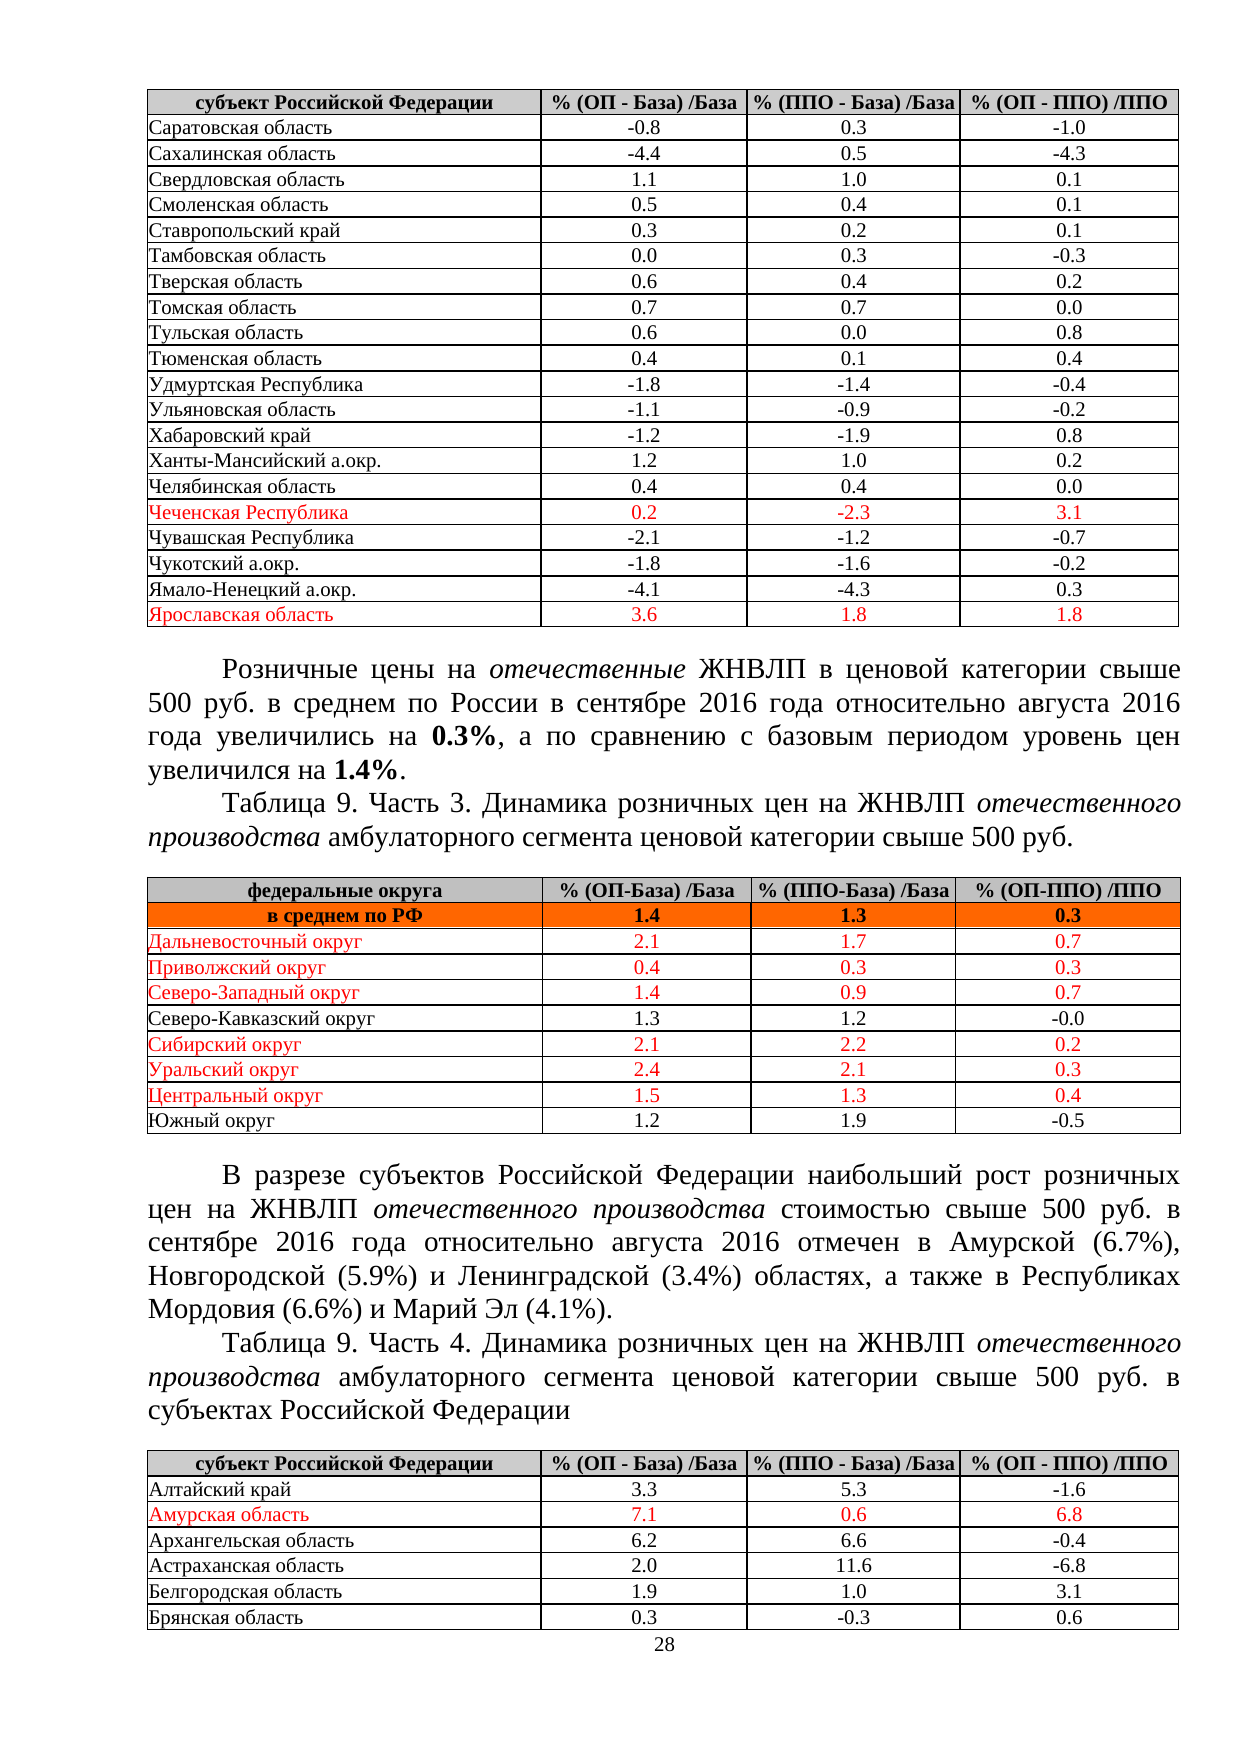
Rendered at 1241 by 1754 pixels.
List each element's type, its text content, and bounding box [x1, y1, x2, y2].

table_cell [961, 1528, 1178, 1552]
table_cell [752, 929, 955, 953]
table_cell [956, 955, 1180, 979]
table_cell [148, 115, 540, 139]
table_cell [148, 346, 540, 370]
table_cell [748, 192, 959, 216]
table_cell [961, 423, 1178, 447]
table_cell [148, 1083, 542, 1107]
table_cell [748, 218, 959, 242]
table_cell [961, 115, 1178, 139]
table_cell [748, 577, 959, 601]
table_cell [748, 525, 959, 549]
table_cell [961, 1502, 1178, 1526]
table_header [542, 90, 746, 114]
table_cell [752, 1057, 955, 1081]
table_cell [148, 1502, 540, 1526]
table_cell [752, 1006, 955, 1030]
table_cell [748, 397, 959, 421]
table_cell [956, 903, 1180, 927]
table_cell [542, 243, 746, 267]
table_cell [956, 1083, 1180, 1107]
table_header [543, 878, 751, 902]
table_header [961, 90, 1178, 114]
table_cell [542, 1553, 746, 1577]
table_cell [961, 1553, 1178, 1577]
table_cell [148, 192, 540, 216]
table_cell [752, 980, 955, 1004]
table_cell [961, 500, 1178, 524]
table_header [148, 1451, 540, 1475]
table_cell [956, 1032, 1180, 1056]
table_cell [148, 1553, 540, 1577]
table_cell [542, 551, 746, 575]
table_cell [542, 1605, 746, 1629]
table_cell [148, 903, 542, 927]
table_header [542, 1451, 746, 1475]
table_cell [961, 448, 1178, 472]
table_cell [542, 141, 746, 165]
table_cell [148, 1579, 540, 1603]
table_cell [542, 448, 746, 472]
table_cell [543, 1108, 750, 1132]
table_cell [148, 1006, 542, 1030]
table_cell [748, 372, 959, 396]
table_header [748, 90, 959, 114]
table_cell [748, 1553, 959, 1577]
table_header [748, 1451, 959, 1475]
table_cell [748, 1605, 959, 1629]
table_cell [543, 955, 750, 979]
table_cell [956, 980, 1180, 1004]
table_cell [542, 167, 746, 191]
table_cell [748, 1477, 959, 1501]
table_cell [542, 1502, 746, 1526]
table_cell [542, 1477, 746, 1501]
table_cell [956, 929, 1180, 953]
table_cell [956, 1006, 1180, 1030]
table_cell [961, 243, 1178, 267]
text Розничные цены на отечественные ЖНВЛП в ценовой категории свыше 500 руб. в среднем по России в сентябре 2016 года относительно августа 2016 года увеличились на 0.3%, а по сравнению с базовым периодом уровень цен увеличился на 1.4%. [148, 651, 1181, 786]
text Таблица 9. Часть 4. Динамика розничных цен на ЖНВЛП отечественного производства амбулаторного сегмента ценовой категории свыше 500 руб. в субъектах Российской Федерации [148, 1325, 1181, 1426]
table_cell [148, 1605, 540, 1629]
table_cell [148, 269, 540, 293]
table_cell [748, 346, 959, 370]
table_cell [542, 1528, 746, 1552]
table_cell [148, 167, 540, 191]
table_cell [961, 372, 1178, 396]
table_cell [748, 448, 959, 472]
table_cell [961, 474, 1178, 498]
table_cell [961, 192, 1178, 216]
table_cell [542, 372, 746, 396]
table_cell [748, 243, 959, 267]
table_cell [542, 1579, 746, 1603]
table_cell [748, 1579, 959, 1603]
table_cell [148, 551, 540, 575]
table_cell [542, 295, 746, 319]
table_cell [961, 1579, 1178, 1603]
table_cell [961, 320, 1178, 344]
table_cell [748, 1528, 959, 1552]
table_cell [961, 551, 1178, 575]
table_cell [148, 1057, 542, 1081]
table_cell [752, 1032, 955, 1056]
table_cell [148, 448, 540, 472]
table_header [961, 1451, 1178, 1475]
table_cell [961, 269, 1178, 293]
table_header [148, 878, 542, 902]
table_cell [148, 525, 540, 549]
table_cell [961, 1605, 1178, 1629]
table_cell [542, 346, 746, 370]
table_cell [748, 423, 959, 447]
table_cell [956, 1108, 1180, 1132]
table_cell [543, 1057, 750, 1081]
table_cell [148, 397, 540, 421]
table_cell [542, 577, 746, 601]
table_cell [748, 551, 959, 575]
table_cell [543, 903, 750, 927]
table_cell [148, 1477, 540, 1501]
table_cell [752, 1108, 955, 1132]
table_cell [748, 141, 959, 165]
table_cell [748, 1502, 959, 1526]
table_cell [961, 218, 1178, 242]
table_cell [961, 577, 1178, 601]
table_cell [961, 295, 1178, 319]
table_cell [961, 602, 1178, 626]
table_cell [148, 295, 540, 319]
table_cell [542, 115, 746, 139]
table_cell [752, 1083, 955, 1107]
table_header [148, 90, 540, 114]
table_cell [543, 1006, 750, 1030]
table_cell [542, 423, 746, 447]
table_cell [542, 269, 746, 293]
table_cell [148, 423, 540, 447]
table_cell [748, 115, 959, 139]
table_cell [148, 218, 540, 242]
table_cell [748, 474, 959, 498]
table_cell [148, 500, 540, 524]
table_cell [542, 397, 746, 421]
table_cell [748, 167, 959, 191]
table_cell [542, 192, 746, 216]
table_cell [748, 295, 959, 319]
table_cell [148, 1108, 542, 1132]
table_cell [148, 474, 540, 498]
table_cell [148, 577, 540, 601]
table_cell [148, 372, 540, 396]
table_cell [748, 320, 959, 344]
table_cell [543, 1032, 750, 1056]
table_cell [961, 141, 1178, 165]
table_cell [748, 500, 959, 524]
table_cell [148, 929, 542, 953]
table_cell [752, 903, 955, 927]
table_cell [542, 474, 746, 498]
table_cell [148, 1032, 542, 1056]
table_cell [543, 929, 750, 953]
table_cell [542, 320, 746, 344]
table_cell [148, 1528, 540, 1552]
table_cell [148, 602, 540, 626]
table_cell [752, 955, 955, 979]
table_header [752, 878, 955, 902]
text В разрезе субъектов Российской Федерации наибольший рост розничных цен на ЖНВЛП отечественного производства стоимостью свыше 500 руб. в сентябре 2016 года относительно августа 2016 отмечен в Амурской (6.7%), Новгородской (5.9%) и Ленинградской (3.4%) областях, а также в Республиках Мордовия (6.6%) и Марий Эл (4.1%). [148, 1157, 1181, 1325]
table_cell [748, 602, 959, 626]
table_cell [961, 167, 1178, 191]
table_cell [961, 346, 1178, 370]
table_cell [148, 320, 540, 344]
text Таблица 9. Часть 3. Динамика розничных цен на ЖНВЛП отечественного производства амбулаторного сегмента ценовой категории свыше 500 руб. [148, 786, 1181, 853]
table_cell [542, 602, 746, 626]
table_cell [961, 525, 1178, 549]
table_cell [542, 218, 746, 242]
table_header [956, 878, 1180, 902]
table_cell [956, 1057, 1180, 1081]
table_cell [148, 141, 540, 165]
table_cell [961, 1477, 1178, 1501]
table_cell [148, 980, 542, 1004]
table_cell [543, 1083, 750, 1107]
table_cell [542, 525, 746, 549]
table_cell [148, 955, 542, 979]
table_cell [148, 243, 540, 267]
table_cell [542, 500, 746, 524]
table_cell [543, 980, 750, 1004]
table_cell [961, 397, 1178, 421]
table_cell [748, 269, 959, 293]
